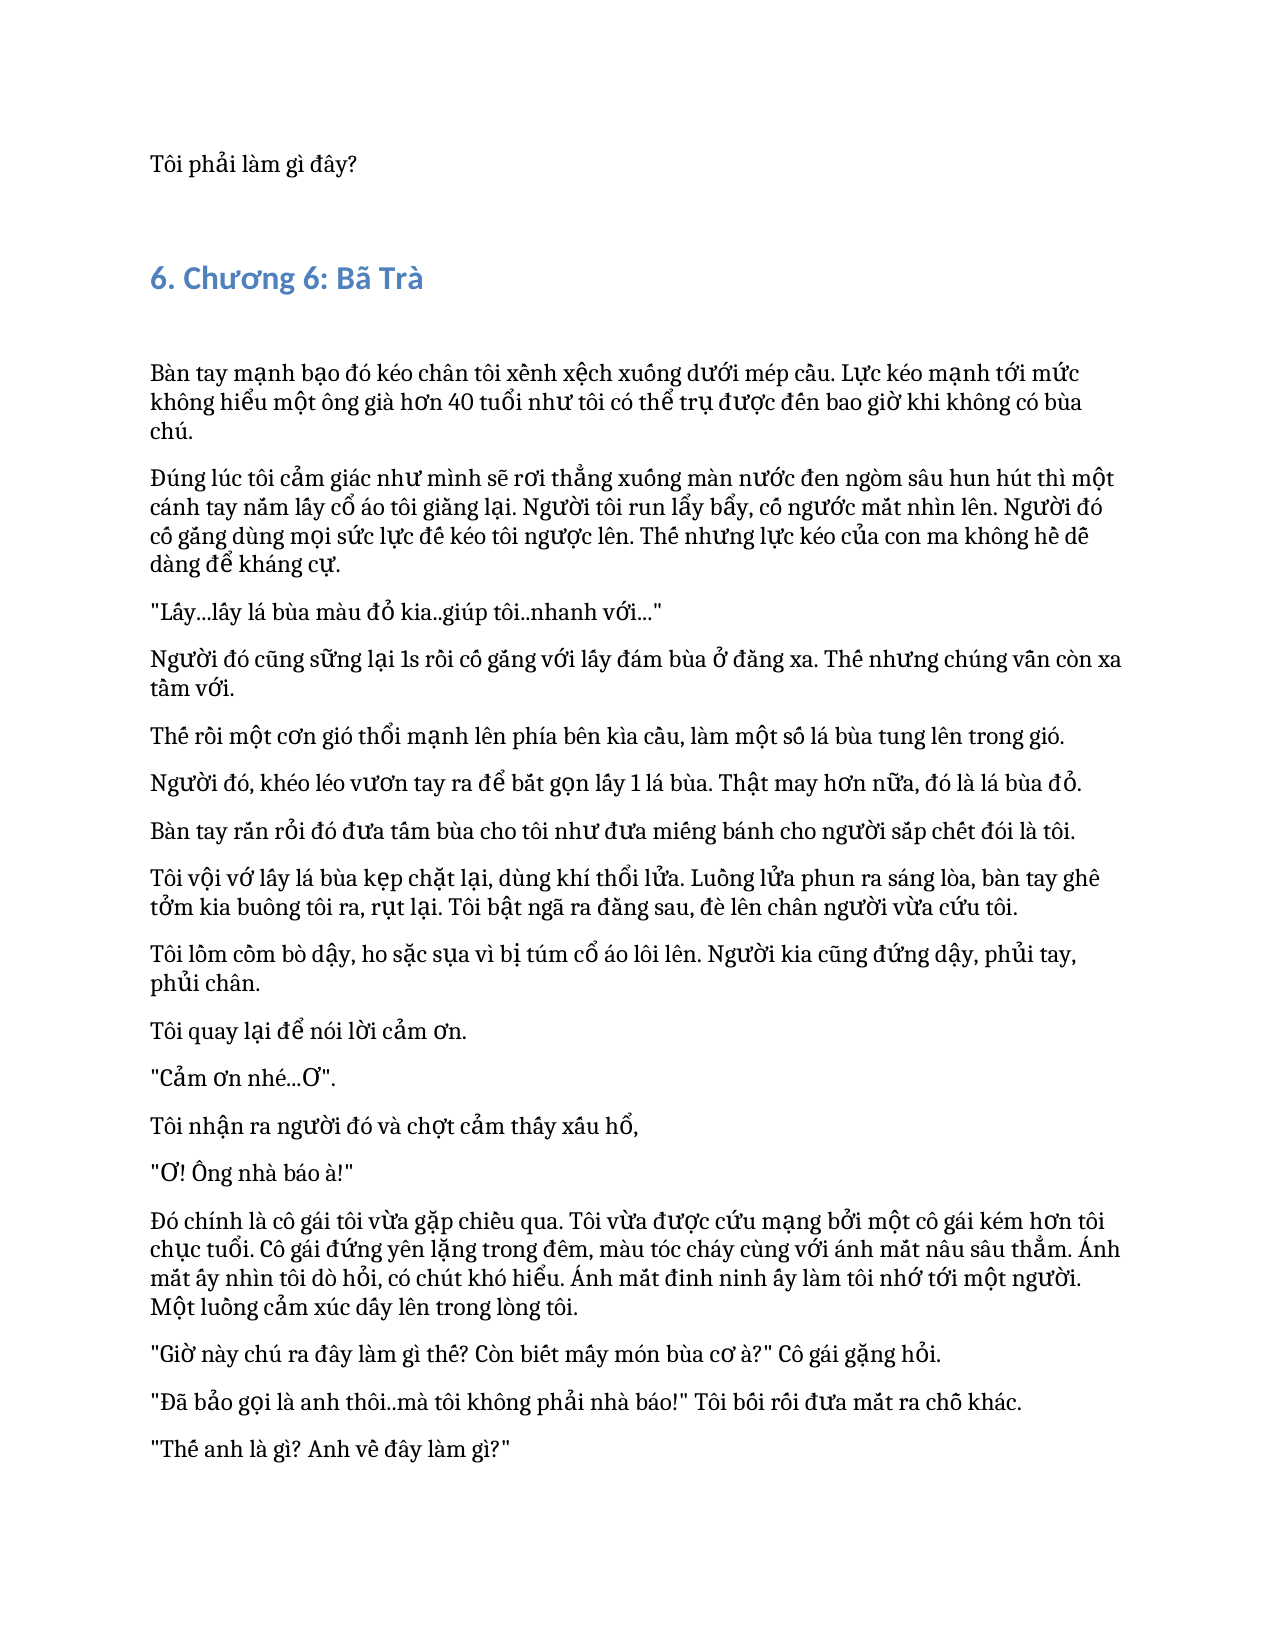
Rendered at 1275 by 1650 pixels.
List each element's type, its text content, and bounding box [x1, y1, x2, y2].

text Tôi lồm cồm bò dậy, ho sặc sụa vì bị túm cổ áo lôi lên. Người kia cũng đứng dậy, phủi tay, phủi chân. [150, 940, 1125, 998]
text "Cảm ơn nhé...Ơ". [150, 1064, 1125, 1093]
text Bàn tay mạnh bạo đó kéo chân tôi xềnh xệch xuống dưới mép cầu. Lực kéo mạnh tới mức không hiểu một ông già hơn 40 tuổi như tôi có thể trụ được đến bao giờ khi không có bùa chú. [150, 302, 1125, 445]
text Tôi quay lại để nói lời cảm ơn. [150, 1017, 1125, 1045]
text "Lấy...lấy lá bùa màu đỏ kia..giúp tôi..nhanh với..." [150, 598, 1125, 627]
text "Thế anh là gì? Anh về đây làm gì?" [150, 1435, 1125, 1464]
text Người đó cũng sững lại 1s rồi cố gắng với lấy đám bùa ở đằng xa. Thế nhưng chúng vẫn còn xa tầm với. [150, 645, 1125, 703]
text Đó chính là cô gái tôi vừa gặp chiều qua. Tôi vừa được cứu mạng bởi một cô gái kém hơn tôi chục tuổi. Cô gái đứng yên lặng trong đêm, màu tóc cháy cùng với ánh mắt nâu sâu thẳm. Ánh mắt ấy nhìn tôi dò hỏi, có chút khó hiểu. Ánh mắt đinh ninh ấy làm tôi nhớ tới một người. Một luồng cảm xúc dấy lên trong lòng tôi. [150, 1207, 1125, 1322]
text Tôi nhận ra người đó và chợt cảm thấy xấu hổ, [150, 1112, 1125, 1140]
text Bàn tay rắn rỏi đó đưa tấm bùa cho tôi như đưa miếng bánh cho người sắp chết đói là tôi. [150, 817, 1125, 845]
text Người đó, khéo léo vươn tay ra để bắt gọn lấy 1 lá bùa. Thật may hơn nữa, đó là lá bùa đỏ. [150, 769, 1125, 798]
text Đúng lúc tôi cảm giác như mình sẽ rơi thẳng xuống màn nước đen ngòm sâu hun hút thì một cánh tay nắm lấy cổ áo tôi giằng lại. Người tôi run lẩy bẩy, cố ngước mắt nhìn lên. Người đó cố gắng dùng mọi sức lực đế kéo tôi ngược lên. Thế nhưng lực kéo của con ma không hề dễ dàng để kháng cự. [150, 464, 1125, 579]
text "Đã bảo gọi là anh thôi..mà tôi không phải nhà báo!" Tôi bối rối đưa mắt ra chỗ khác. [150, 1388, 1125, 1417]
text "Giờ này chú ra đây làm gì thế? Còn biết mấy món bùa cơ à?" Cô gái gặng hỏi. [150, 1340, 1125, 1369]
subtitle 6. Chương 6: Bã Trà [150, 257, 1125, 298]
text Tôi vội vớ lấy lá bùa kẹp chặt lại, dùng khí thổi lửa. Luồng lửa phun ra sáng lòa, bàn tay ghê tởm kia buông tôi ra, rụt lại. Tôi bật ngã ra đằng sau, đè lên chân người vừa cứu tôi. [150, 864, 1125, 922]
text Thế rồi một cơn gió thổi mạnh lên phía bên kìa cầu, làm một số lá bùa tung lên trong gió. [150, 722, 1125, 750]
text Tôi phải làm gì đây? [150, 150, 1125, 236]
text "Ơ! Ông nhà báo à!" [150, 1159, 1125, 1188]
